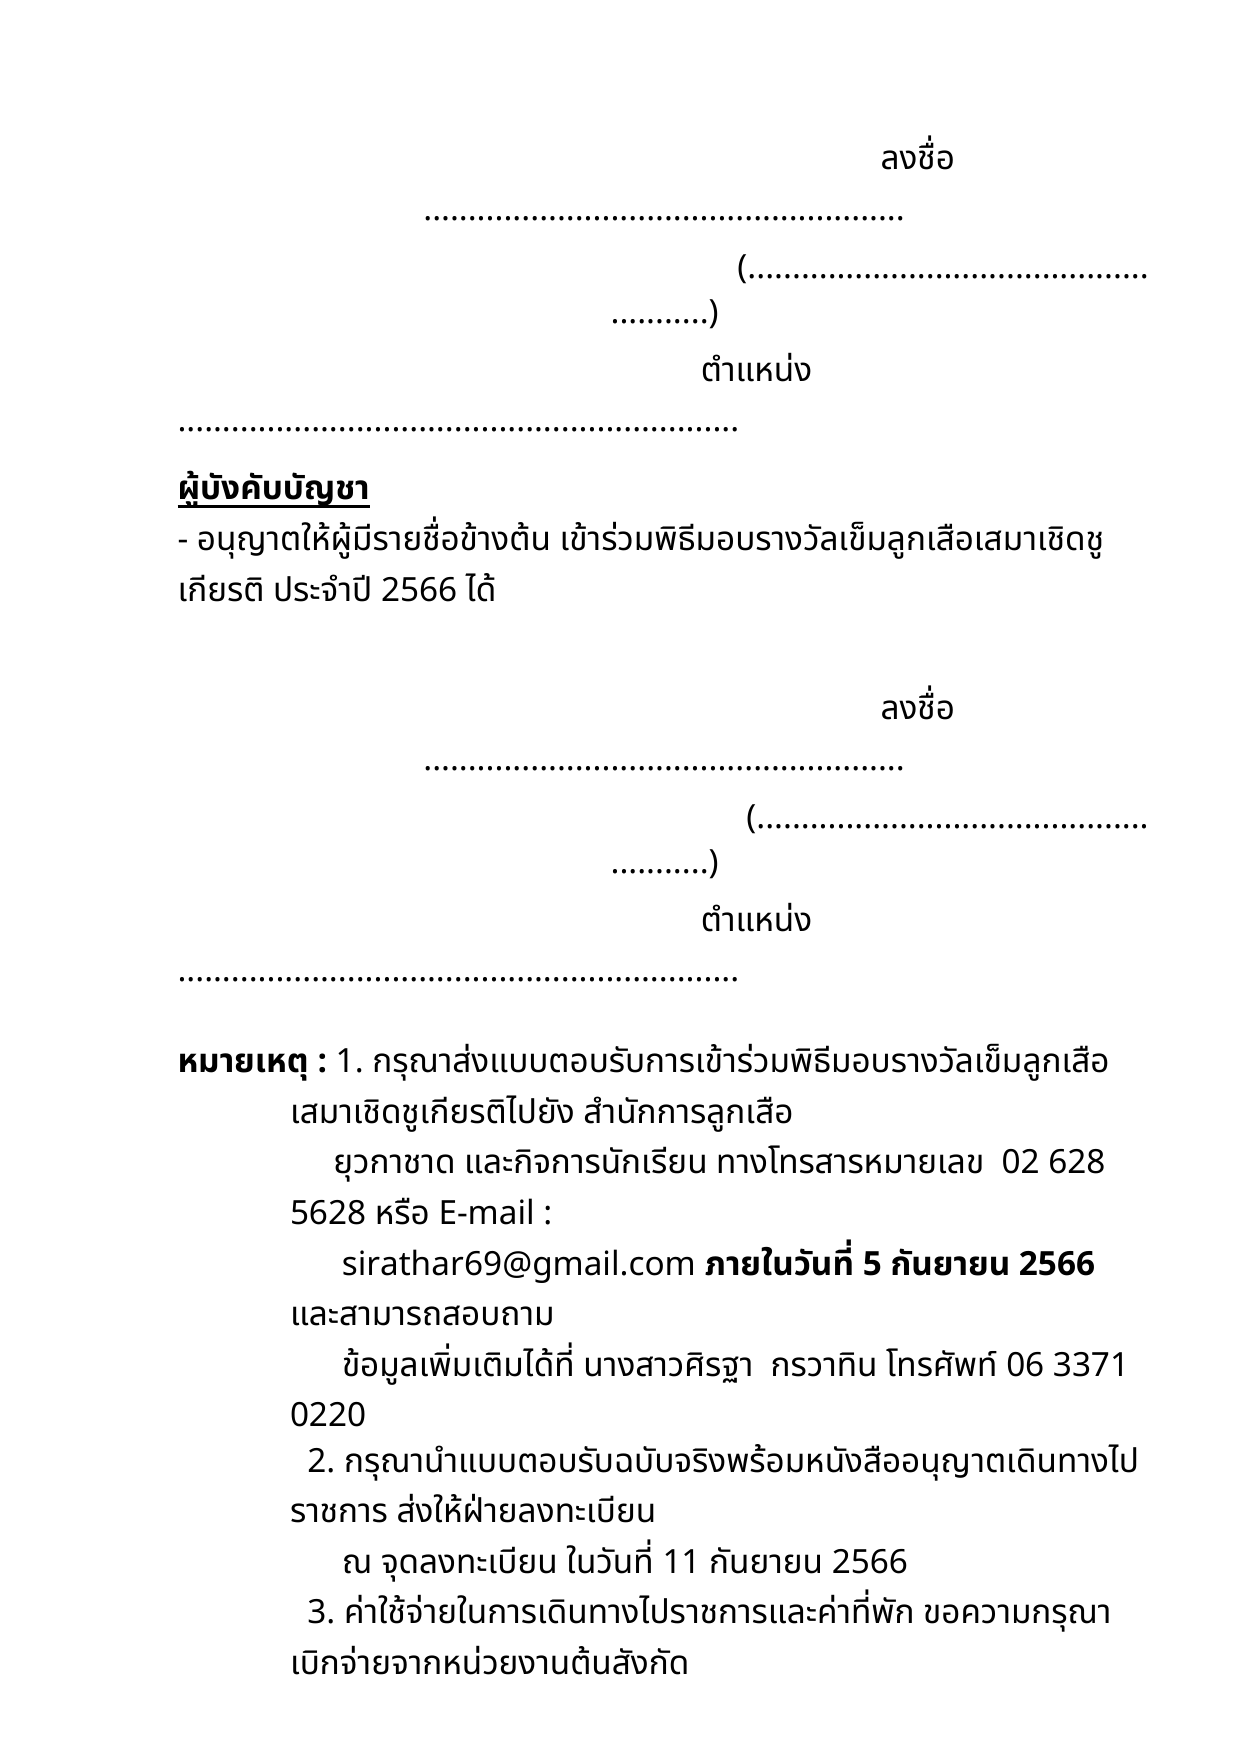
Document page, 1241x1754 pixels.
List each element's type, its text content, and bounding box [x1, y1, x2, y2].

text หมายเหตุ : 1. กรุณาส่งแบบตอบรับการเข้าร่วมพิธีมอบรางวัลเข็มลูกเสือเสมาเชิดชูเกียรติไปยัง สำนักการลูกเสือ [177, 1037, 1149, 1138]
text sirathar69@gmail.com ภายในวันที่ 5 กันยายน 2566 และสามารถสอบถาม [177, 1239, 1149, 1340]
text ตำแหน่ง ............................................................... [177, 896, 1152, 992]
text ลงชื่อ ...................................................... [177, 134, 1152, 230]
text ยุวกาชาด และกิจการนักเรียน ทางโทรสารหมายเลข 02 628 5628 หรือ E-mail : [177, 1138, 1149, 1239]
text ผู้บังคับบัญชา [177, 464, 1152, 515]
text ตำแหน่ง ............................................................... [177, 346, 1152, 442]
text (........................................................) [177, 242, 1152, 333]
text ลงชื่อ ...................................................... [177, 684, 1152, 780]
text 2. กรุณานำแบบตอบรับฉบับจริงพร้อมหนังสืออนุญาตเดินทางไปราชการ ส่งให้ฝ่ายลงทะเบียน [177, 1436, 1149, 1537]
text ข้อมูลเพิ่มเติมได้ที่ นางสาวศิรฐา กรวาทิน โทรศัพท์ 06 3371 0220 [177, 1340, 1149, 1436]
text (.......................................................) [177, 792, 1152, 883]
text 3. ค่าใช้จ่ายในการเดินทางไปราชการและค่าที่พัก ขอความกรุณาเบิกจ่ายจากหน่วยงานต้นสังกัด [177, 1588, 1149, 1689]
text ณ จุดลงทะเบียน ในวันที่ 11 กันยายน 2566 [177, 1537, 1149, 1588]
text - อนุญาตให้ผู้มีรายชื่อข้างต้น เข้าร่วมพิธีมอบรางวัลเข็มลูกเสือเสมาเชิดชูเกียรติ ประจำปี 2566 ได้ [177, 515, 1152, 616]
